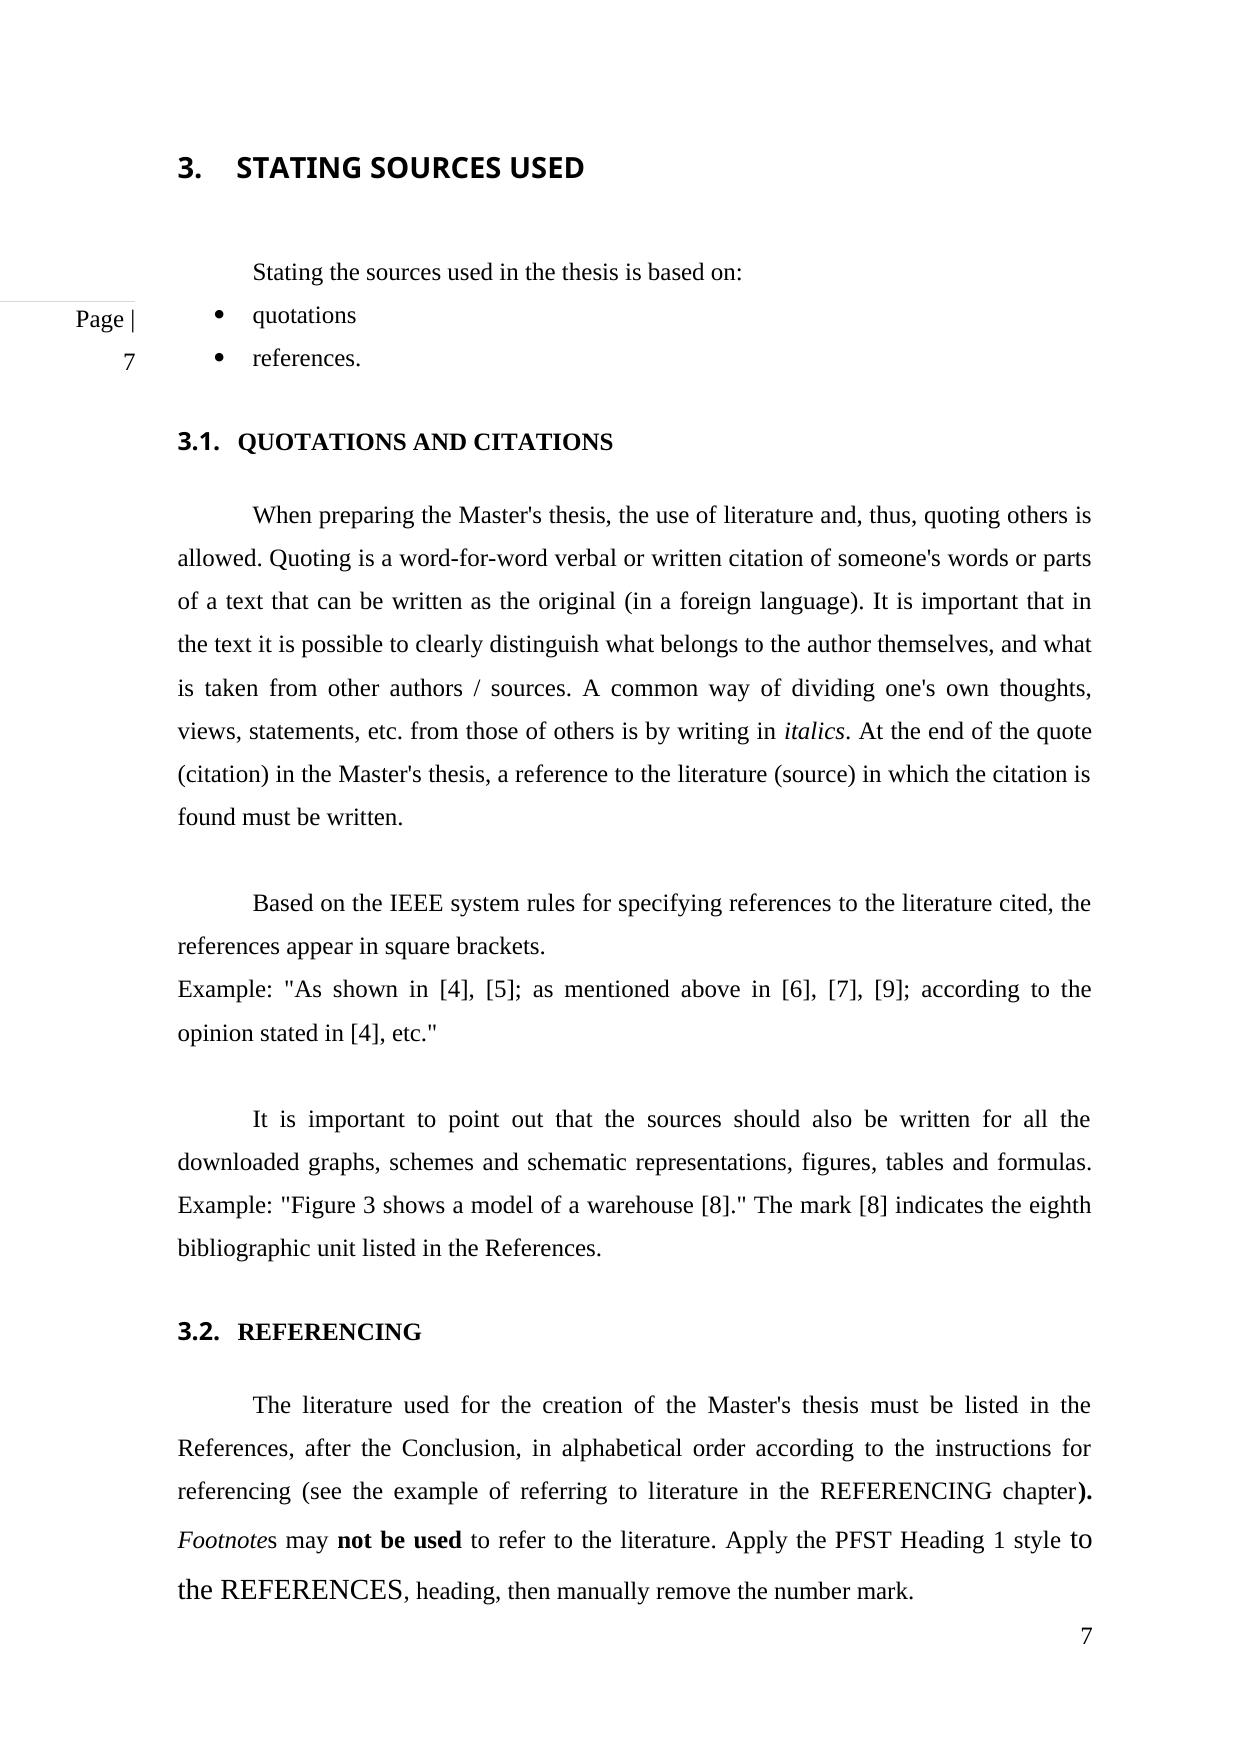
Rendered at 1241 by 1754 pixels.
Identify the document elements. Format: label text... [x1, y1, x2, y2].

text Stating the sources used in the thesis is based on: [177, 257, 1092, 286]
text Based on the IEEE system rules for specifying references to the literature cited, the references appear in square brackets. [177, 888, 1092, 960]
text When preparing the Master's thesis, the use of literature and, thus, quoting others is allowed. Quoting is a word-for-word verbal or written citation of someone's words or parts of a text that can be written as the original (in a foreign language). It is important that in the text it is possible to clearly distinguish what belongs to the author themselves, and what is taken from other authors / sources. A common way of dividing one's own thoughts, views, statements, etc. from those of others is by writing in italics. At the end of the quote (citation) in the Master's thesis, a reference to the literature (source) in which the citation is found must be written. [177, 500, 1092, 831]
subtitle REFERENCING [177, 1314, 1092, 1348]
list references. [215, 343, 1092, 372]
subtitle STATING SOURCES USED [177, 148, 1092, 187]
list quotations [215, 300, 1092, 329]
subtitle QUOTATIONS AND CITATIONS [177, 424, 1092, 458]
text It is important to point out that the sources should also be written for all the downloaded graphs, schemes and schematic representations, figures, tables and formulas. Example: "Figure 3 shows a model of a warehouse [8]." The mark [8] indicates the eighth bibliographic unit listed in the References. [177, 1104, 1092, 1262]
text Example: "As shown in [4], [5]; as mentioned above in [6], [7], [9]; according to the opinion stated in [4], etc." [177, 974, 1092, 1046]
text The literature used for the creation of the Master's thesis must be listed in the References, after the Conclusion, in alphabetical order according to the instructions for referencing (see the example of referring to literature in the REFERENCING chapter). Footnotes may not be used to refer to the literature. Apply the PFST Heading 1 style to the REFERENCES, heading, then manually remove the number mark. [177, 1390, 1092, 1606]
